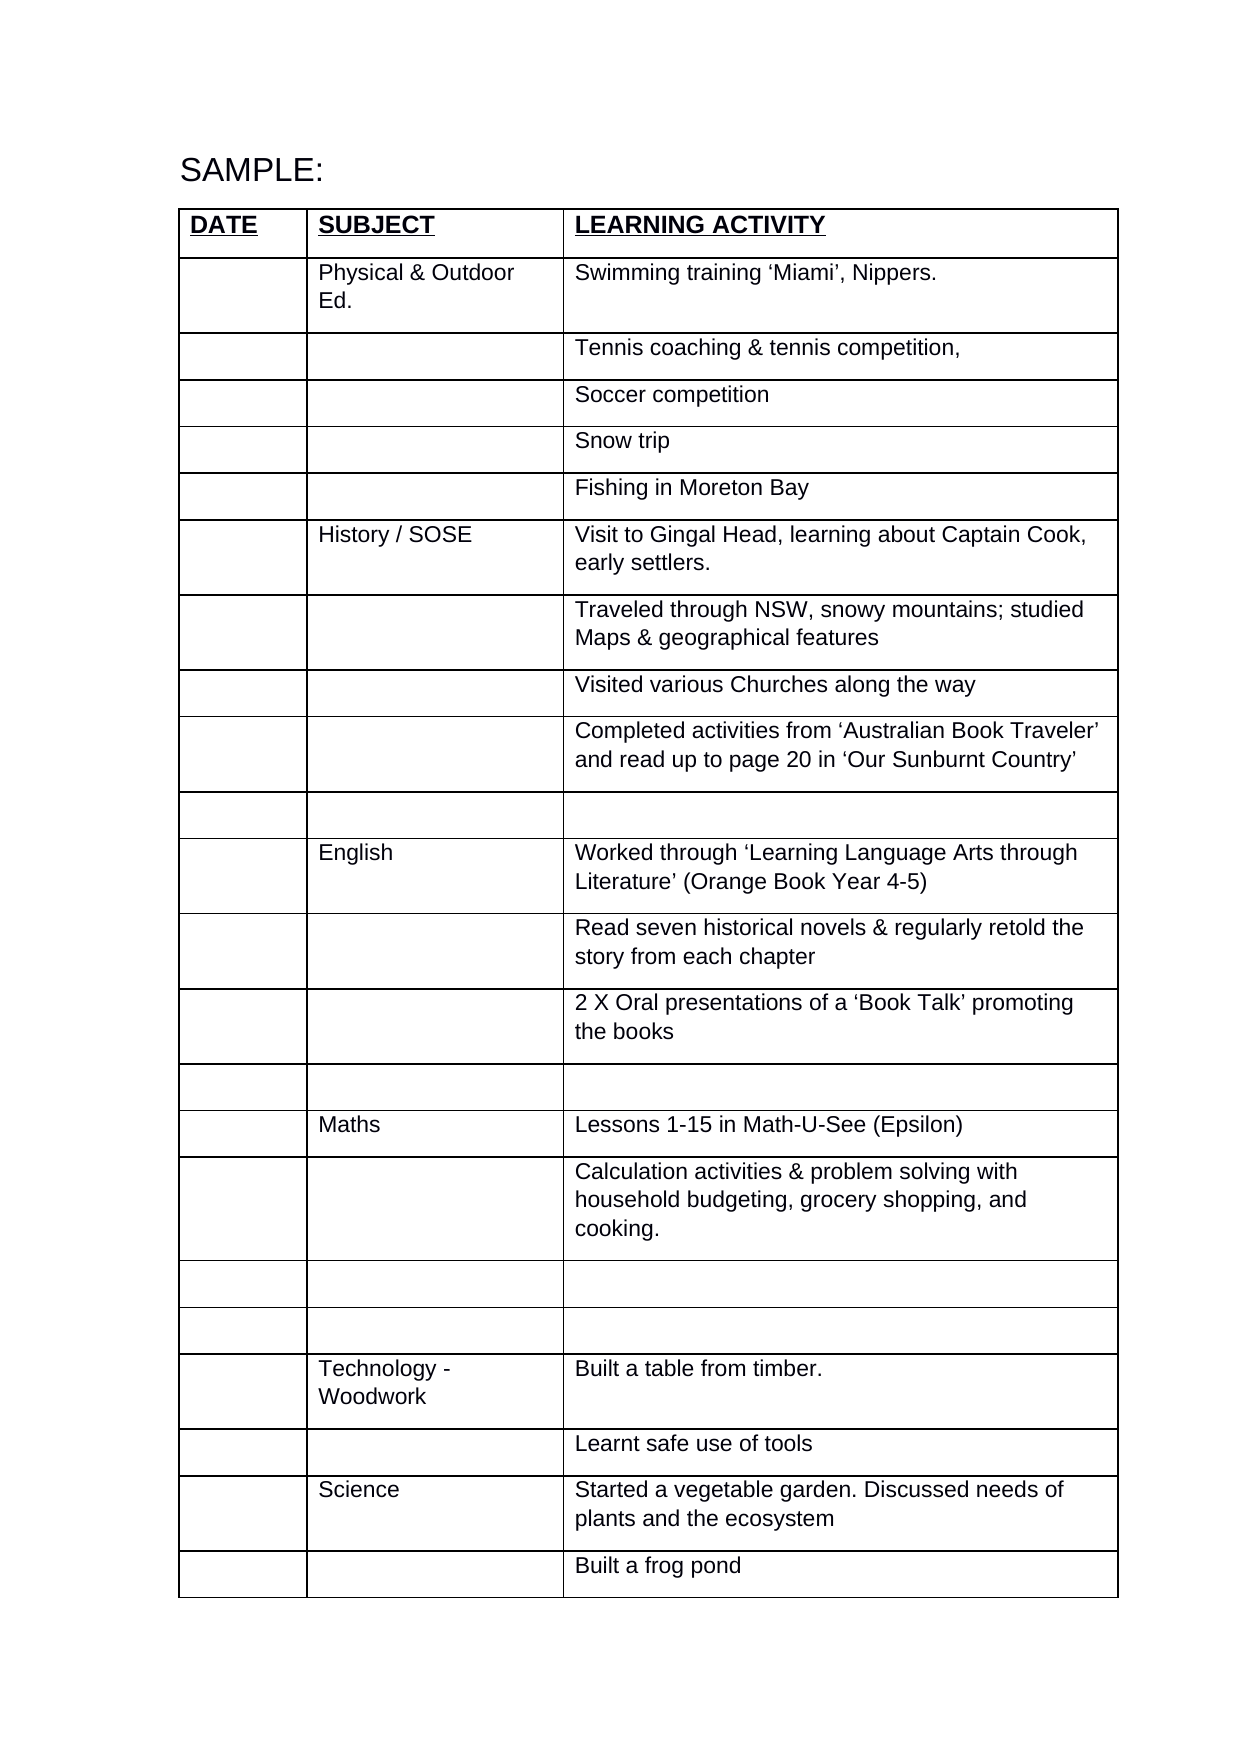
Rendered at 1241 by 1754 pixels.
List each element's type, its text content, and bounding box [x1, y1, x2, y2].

table_cell [308, 381, 563, 426]
table_cell [180, 259, 306, 332]
table_cell Calculation activities & problem solving with household budgeting, grocery shopping, and cooking. [564, 1158, 1117, 1260]
table_cell [180, 381, 306, 426]
table_cell Snow trip [564, 427, 1117, 472]
table_cell [180, 671, 306, 716]
table_cell [180, 1261, 306, 1306]
table_cell Swimming training ‘Miami’, Nippers. [564, 259, 1117, 332]
table_cell [180, 1111, 306, 1156]
table_cell Completed activities from ‘Australian Book Traveler’ and read up to page 20 in ‘Our Sunburnt Country’ [564, 717, 1117, 791]
table_cell Traveled through NSW, snowy mountains; studied Maps & geographical features [564, 596, 1117, 669]
table_cell Learnt safe use of tools [564, 1430, 1117, 1475]
table_cell Science [308, 1477, 563, 1550]
table_cell Started a vegetable garden. Discussed needs of plants and the ecosystem [564, 1477, 1117, 1550]
table_cell Visit to Gingal Head, learning about Captain Cook, early settlers. [564, 521, 1117, 594]
table_cell Physical & Outdoor Ed. [308, 259, 563, 332]
table_cell [308, 1430, 563, 1475]
table_cell [180, 914, 306, 988]
table_cell [308, 474, 563, 519]
table_cell [180, 793, 306, 838]
table_cell Lessons 1-15 in Math-U-See (Epsilon) [564, 1111, 1117, 1156]
table_cell Tennis coaching & tennis competition, [564, 334, 1117, 379]
table_cell [564, 1261, 1117, 1306]
table_cell [308, 1308, 563, 1353]
table_cell 2 X Oral presentations of a ‘Book Talk’ promoting the books [564, 990, 1117, 1063]
table_cell Maths [308, 1111, 563, 1156]
table_cell [308, 596, 563, 669]
table_cell Fishing in Moreton Bay [564, 474, 1117, 519]
table_cell [308, 1158, 563, 1260]
table_cell [564, 1308, 1117, 1353]
table_cell [308, 717, 563, 791]
table_cell Built a table from timber. [564, 1355, 1117, 1428]
table_cell [308, 427, 563, 472]
table_cell [180, 474, 306, 519]
table_cell [564, 793, 1117, 838]
table_cell [180, 990, 306, 1063]
table_cell [308, 334, 563, 379]
table_cell [180, 1552, 306, 1597]
table_cell Built a frog pond [564, 1552, 1117, 1597]
table_cell [308, 990, 563, 1063]
table_cell [180, 334, 306, 379]
table_cell [308, 671, 563, 716]
table_cell [308, 793, 563, 838]
table_cell Worked through ‘Learning Language Arts through Literature’ (Orange Book Year 4-5) [564, 839, 1117, 913]
table_cell [308, 1552, 563, 1597]
table_cell [308, 1065, 563, 1109]
table_cell Technology -Woodwork [308, 1355, 563, 1428]
table_cell [180, 521, 306, 594]
table_cell [180, 1477, 306, 1550]
table_cell Visited various Churches along the way [564, 671, 1117, 716]
table_cell [180, 1430, 306, 1475]
table_cell [180, 717, 306, 791]
text SAMPLE: [179, 150, 1090, 188]
table_cell Read seven historical novels & regularly retold the story from each chapter [564, 914, 1117, 988]
table_cell [180, 1065, 306, 1109]
table_header LEARNING ACTIVITY [564, 210, 1117, 257]
table_cell [180, 596, 306, 669]
table_cell [308, 1261, 563, 1306]
table_cell [308, 914, 563, 988]
table_cell [180, 427, 306, 472]
table_cell [180, 1158, 306, 1260]
table_cell History / SOSE [308, 521, 563, 594]
table_cell [180, 839, 306, 913]
table_cell English [308, 839, 563, 913]
table_cell [180, 1308, 306, 1353]
table_cell Soccer competition [564, 381, 1117, 426]
table_header SUBJECT [308, 210, 563, 257]
table_header DATE [180, 210, 306, 257]
table_cell [564, 1065, 1117, 1109]
table_cell [180, 1355, 306, 1428]
